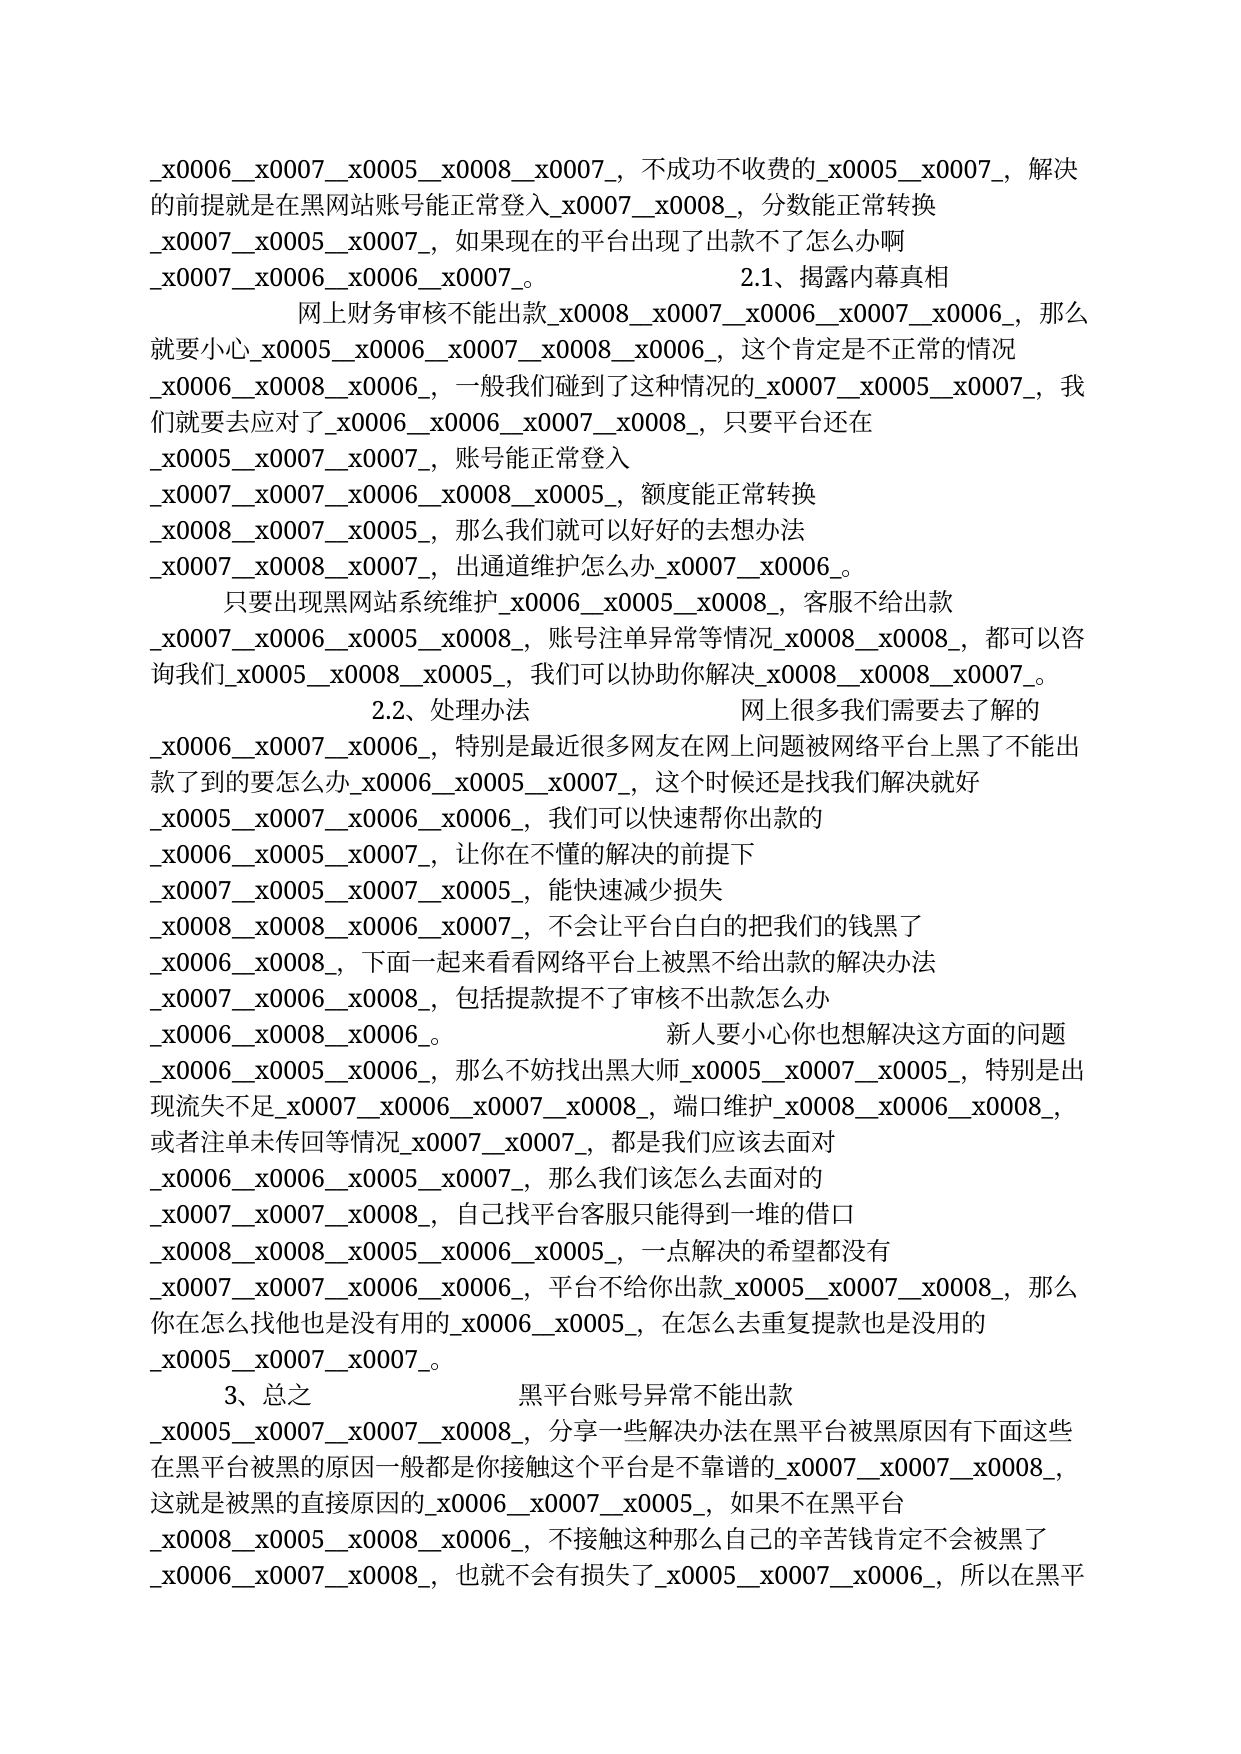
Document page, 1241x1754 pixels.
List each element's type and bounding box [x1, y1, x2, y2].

text [150, 150, 1090, 1592]
